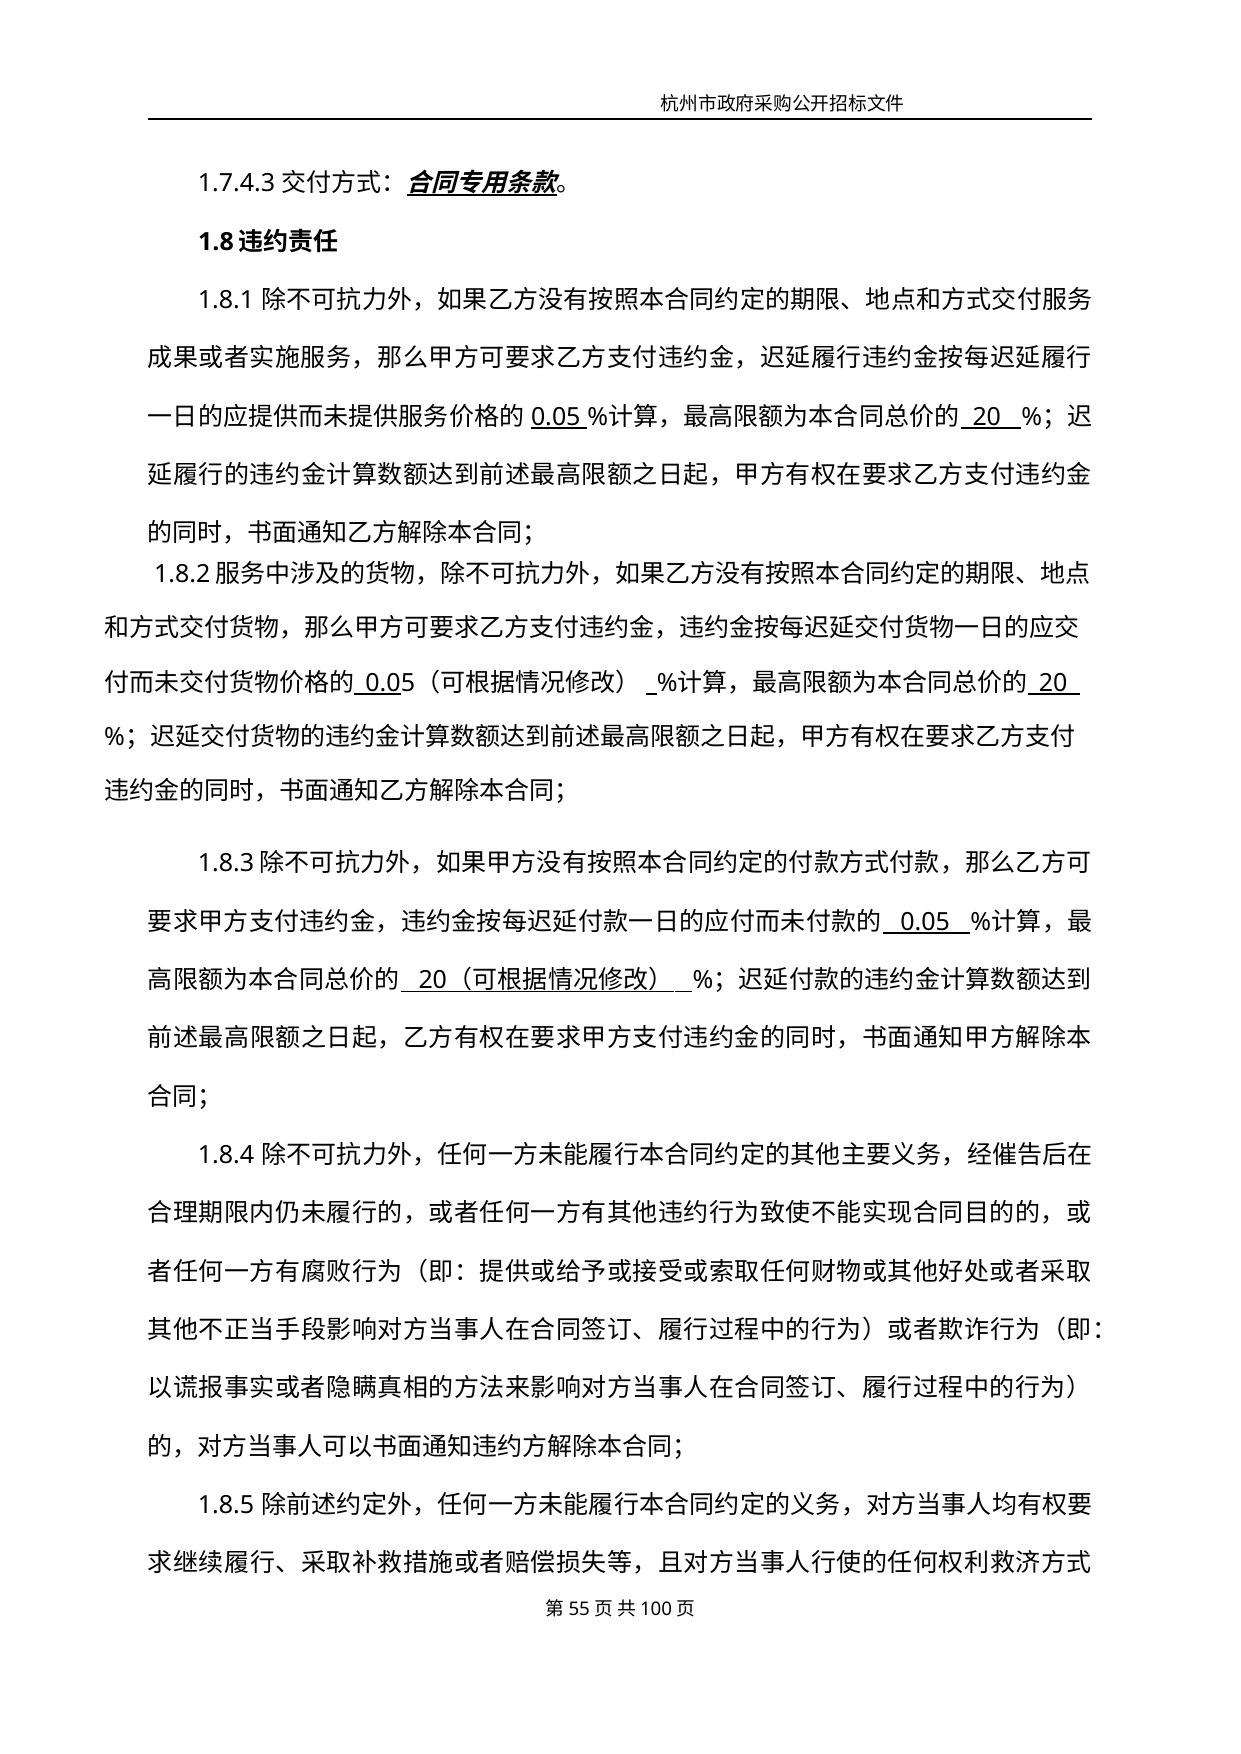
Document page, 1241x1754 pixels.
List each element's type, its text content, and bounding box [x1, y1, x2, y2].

text 1.7.4.3 交付方式：合同专用条款。 [148, 145, 1092, 203]
text 1.8.4 除不可抗力外，任何一方未能履行本合同约定的其他主要义务，经催告后在合理期限内仍未履行的，或者任何一方有其他违约行为致使不能实现合同目的的，或者任何一方有腐败行为（即：提供或给予或接受或索取任何财物或其他好处或者采取其他不正当手段影响对方当事人在合同签订、履行过程中的行为）或者欺诈行为（即：以谎报事实或者隐瞒真相的方法来影响对方当事人在合同签订、履行过程中的行为）的，对方当事人可以书面通知违约方解除本合同； [148, 1117, 1092, 1467]
text 1.8违约责任 [148, 203, 1092, 262]
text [148, 1467, 1092, 1583]
text 1.8.1 除不可抗力外，如果乙方没有按照本合同约定的期限、地点和方式交付服务成果或者实施服务，那么甲方可要求乙方支付违约金，迟延履行违约金按每迟延履行一日的应提供而未提供服务价格的0.05 %计算，最高限额为本合同总价的 20 %；迟延履行的违约金计算数额达到前述最高限额之日起，甲方有权在要求乙方支付违约金的同时，书面通知乙方解除本合同； [148, 262, 1092, 553]
text 1.8.3除不可抗力外，如果甲方没有按照本合同约定的付款方式付款，那么乙方可要求甲方支付违约金，违约金按每迟延付款一日的应付而未付款的 0.05 %计算，最高限额为本合同总价的 20（可根据情况修改） %；迟延付款的违约金计算数额达到前述最高限额之日起，乙方有权在要求甲方支付违约金的同时，书面通知甲方解除本合同； [148, 825, 1092, 1117]
subtitle 1.8.2服务中涉及的货物，除不可抗力外，如果乙方没有按照本合同约定的期限、地点和方式交付货物，那么甲方可要求乙方支付违约金，违约金按每迟延交付货物一日的应交付而未交付货物价格的 0.05（可根据情况修改） %计算，最高限额为本合同总价的 20 %；迟延交付货物的违约金计算数额达到前述最高限额之日起，甲方有权在要求乙方支付违约金的同时，书面通知乙方解除本合同； [104, 553, 1092, 807]
